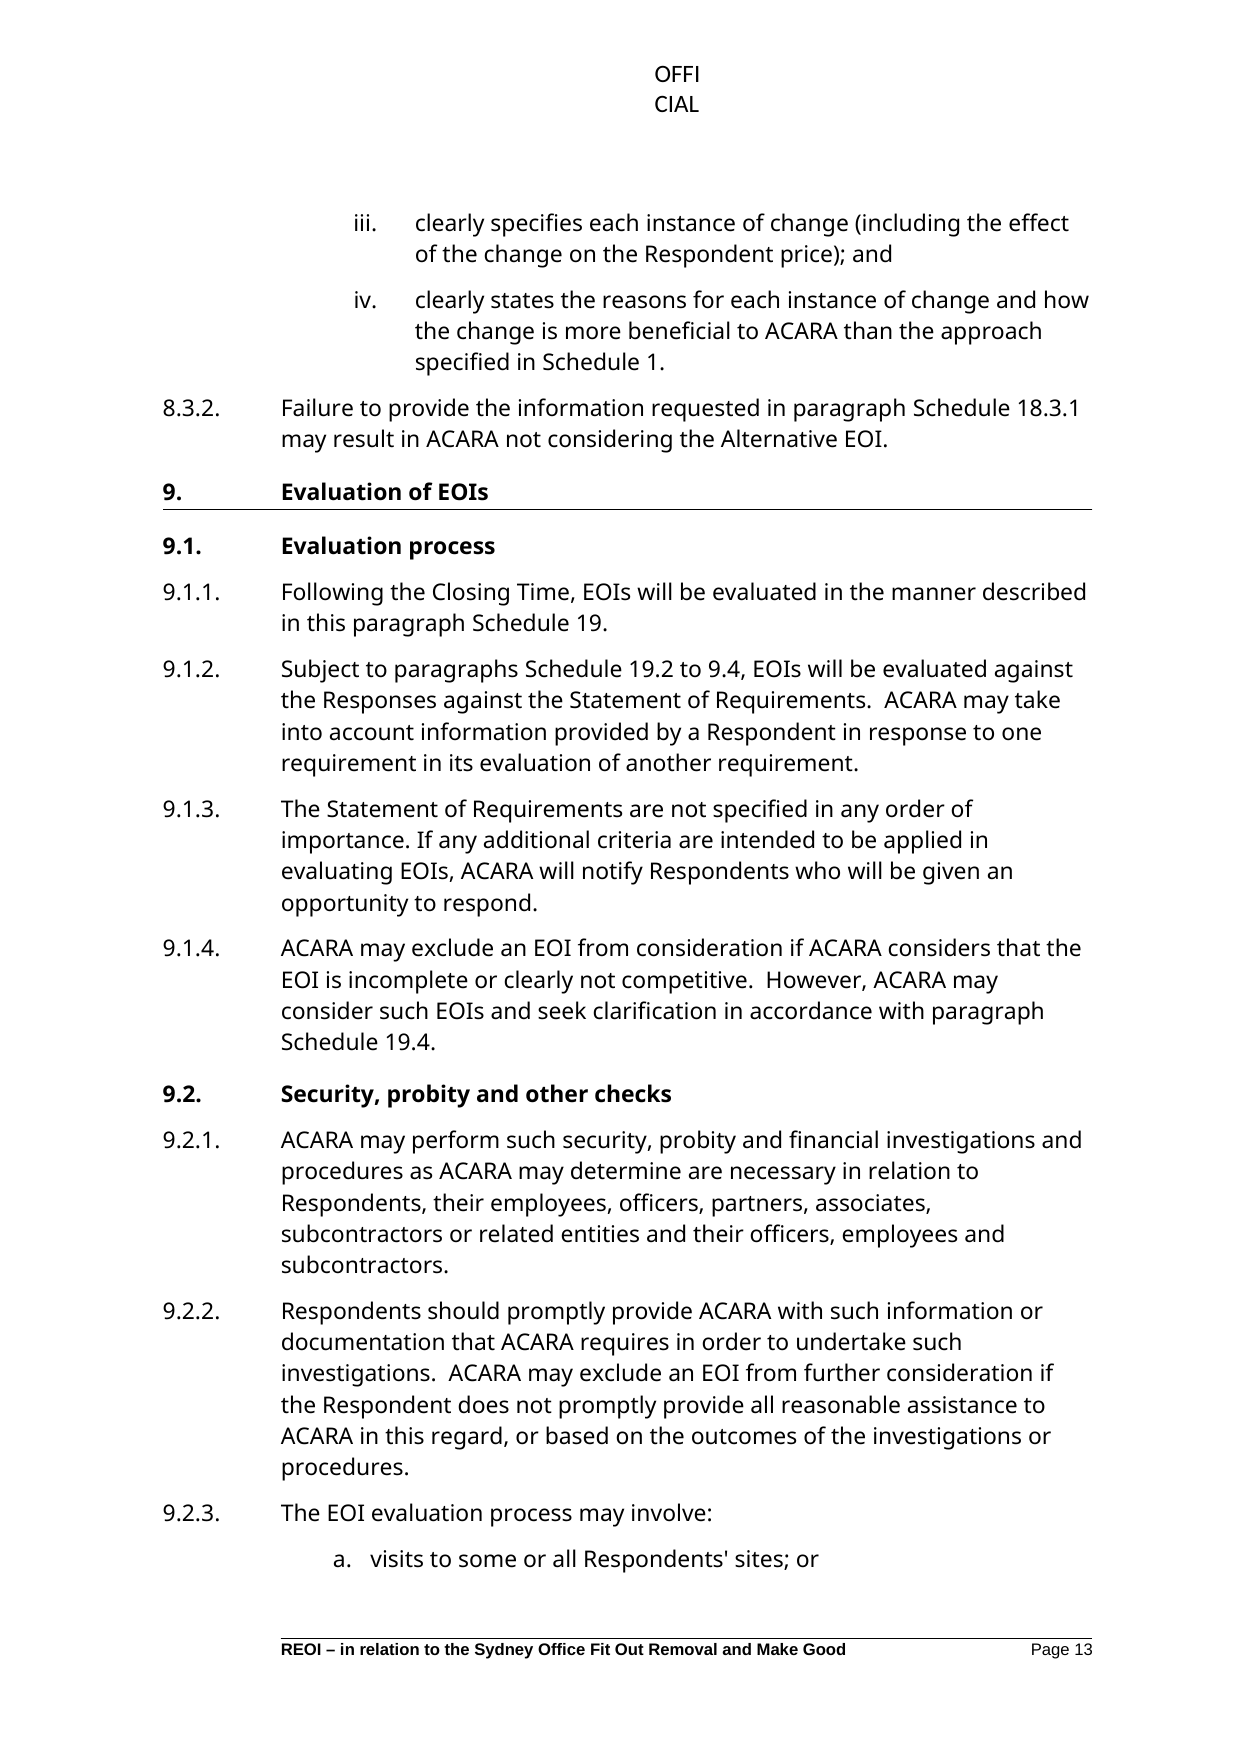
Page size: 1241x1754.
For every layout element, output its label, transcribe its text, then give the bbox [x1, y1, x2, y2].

text ACARA may exclude an EOI from consideration if ACARA considers that the EOI is incomplete or clearly not competitive. However, ACARA may consider such EOIs and seek clarification in accordance with paragraph Schedule 19.5. [162, 932, 1092, 1057]
list clearly states the reasons for each instance of change and how the change is more beneficial to ACARA than the approach specified in Schedule 1. [377, 284, 1092, 378]
list clearly specifies each instance of change (including the effect of the change on the Respondent price); and [377, 207, 1092, 269]
text The EOI evaluation process may involve: [162, 1497, 1092, 1528]
list visits to some or all Respondents' sites; or [333, 1543, 1092, 1574]
text Respondents should promptly provide ACARA with such information or documentation that ACARA requires in order to undertake such investigations. ACARA may exclude an EOI from further consideration if the Respondent does not promptly provide all reasonable assistance to ACARA in this regard, or based on the outcomes of the investigations or procedures. [162, 1295, 1092, 1482]
text Evaluation process [162, 530, 1092, 561]
text Following the Closing Time, EOIs will be evaluated in the manner described in this paragraph Schedule 19. [162, 576, 1092, 638]
text Failure to provide the information requested in paragraph Schedule 18.3.1 may result in ACARA not considering the Alternative EOI. [162, 392, 1092, 455]
text The Statement of Requirements are not specified in any order of importance. If any additional criteria are intended to be applied in evaluating EOIs, ACARA will notify Respondents who will be given an opportunity to respond. [162, 793, 1092, 918]
text ACARA may perform such security, probity and financial investigations and procedures as ACARA may determine are necessary in relation to Respondents, their employees, officers, partners, associates, subcontractors or related entities and their officers, employees and subcontractors. [162, 1124, 1092, 1280]
text Security, probity and other checks [162, 1078, 1092, 1109]
text Evaluation of EOIs [162, 476, 1092, 509]
text Subject to paragraphs Schedule 19.2 to 9.4, EOIs will be evaluated against the Responses against the Statement of Requirements. ACARA may take into account information provided by a Respondent in response to one requirement in its evaluation of another requirement. [162, 653, 1092, 778]
